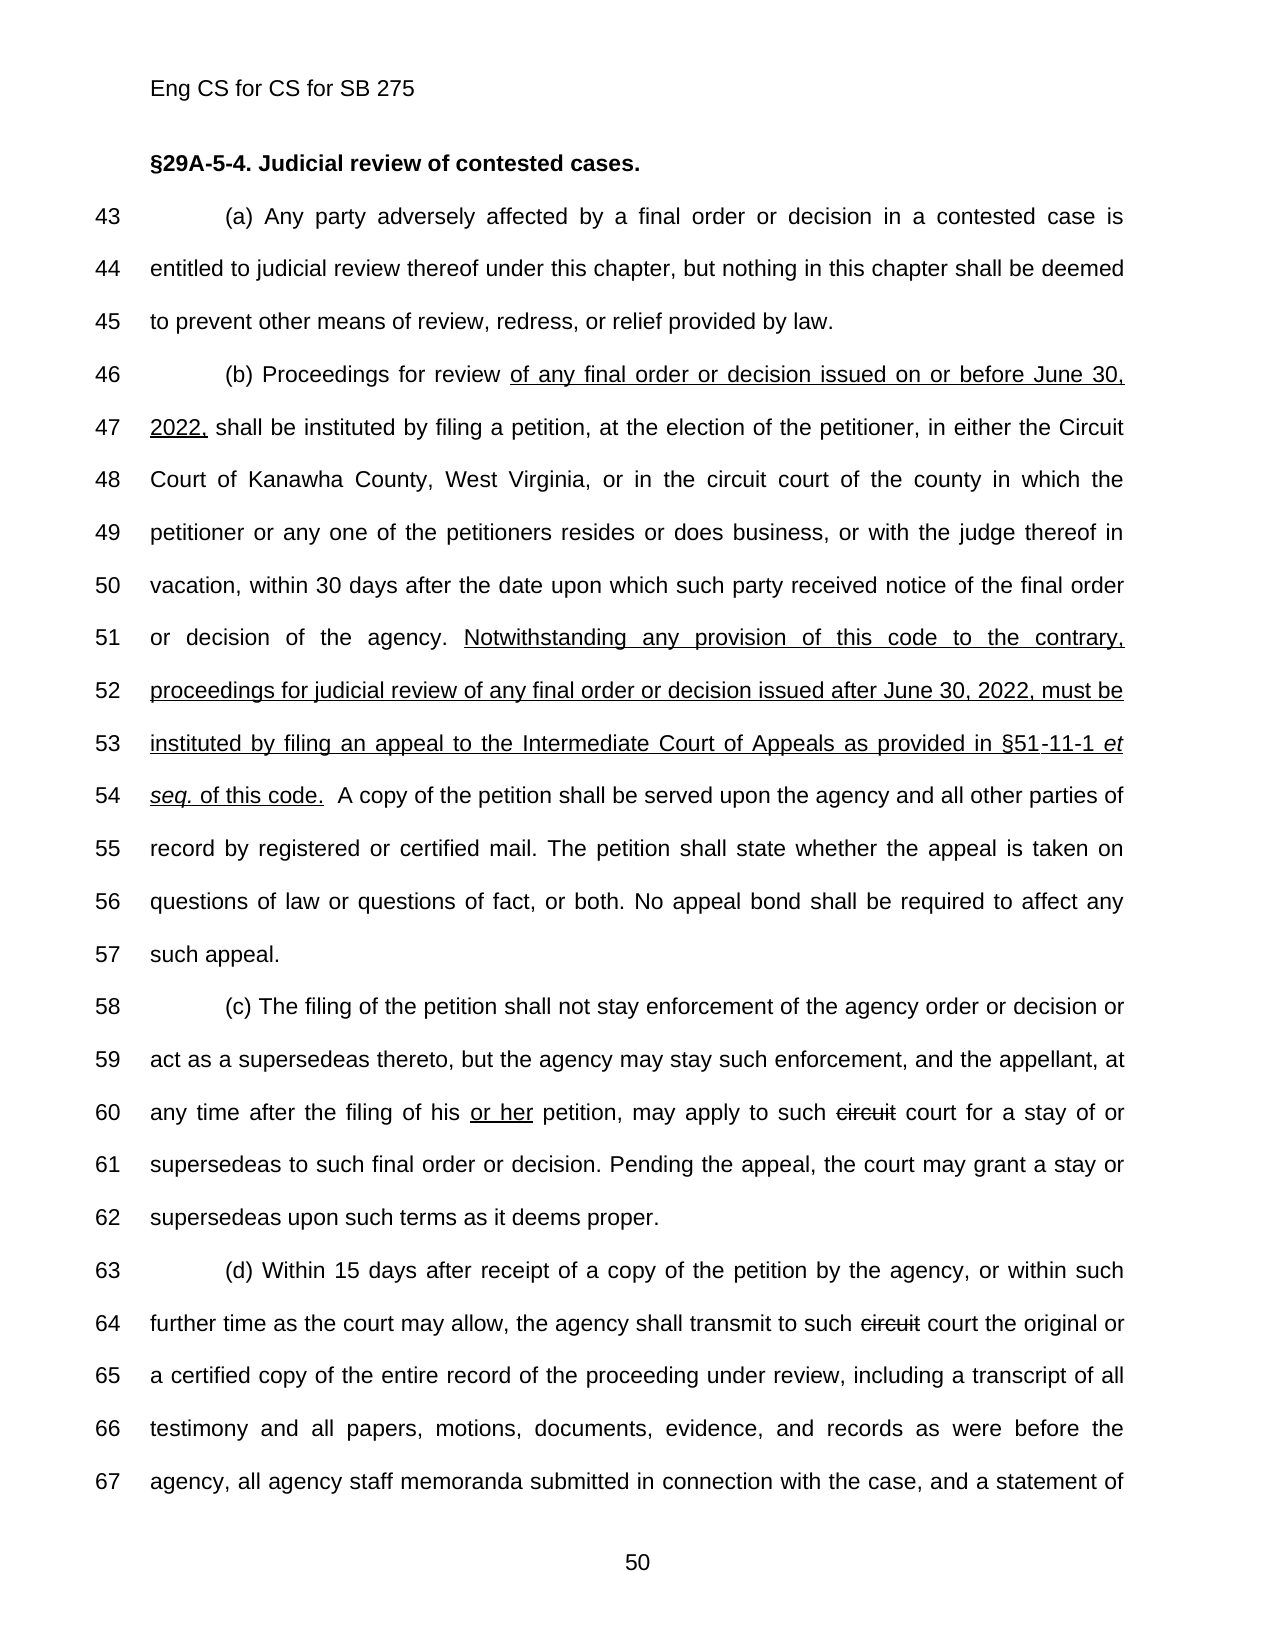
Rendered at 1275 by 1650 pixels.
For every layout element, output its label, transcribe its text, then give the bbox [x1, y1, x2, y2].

subtitle §29A-5-4. Judicial review of contested cases. [150, 150, 1125, 176]
text (c) The filing of the petition shall not stay enforcement of the agency order or decision or act as a supersedeas thereto, but the agency may stay such enforcement, and the appellant, at any time after the filing of his or her petition, may apply to such circuit court for a stay of or supersedeas to such final order or decision. Pending the appeal, the court may grant a stay or supersedeas upon such terms as it deems proper. [150, 993, 1125, 1231]
text (b) Proceedings for review of any final order or decision issued on or before June 30, 2022, shall be instituted by filing a petition, at the election of the petitioner, in either the Circuit Court of Kanawha County, West Virginia, or in the circuit court of the county in which the petitioner or any one of the petitioners resides or does business, or with the judge thereof in vacation, within 30 days after the date upon which such party received notice of the final order or decision of the agency. Notwithstanding any provision of this code to the contrary, proceedings for judicial review of any final order or decision issued after June 30, 2022, must be instituted by filing an appeal to the Intermediate Court of Appeals as provided in §51-11-1 et seq. of this code. A copy of the petition shall be served upon the agency and all other parties of record by registered or certified mail. The petition shall state whether the appeal is taken on questions of law or questions of fact, or both. No appeal bond shall be required to affect any such appeal. [150, 361, 1125, 967]
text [150, 1257, 1125, 1494]
text (a) Any party adversely affected by a final order or decision in a contested case is entitled to judicial review thereof under this chapter, but nothing in this chapter shall be deemed to prevent other means of review, redress, or relief provided by law. [150, 203, 1125, 334]
